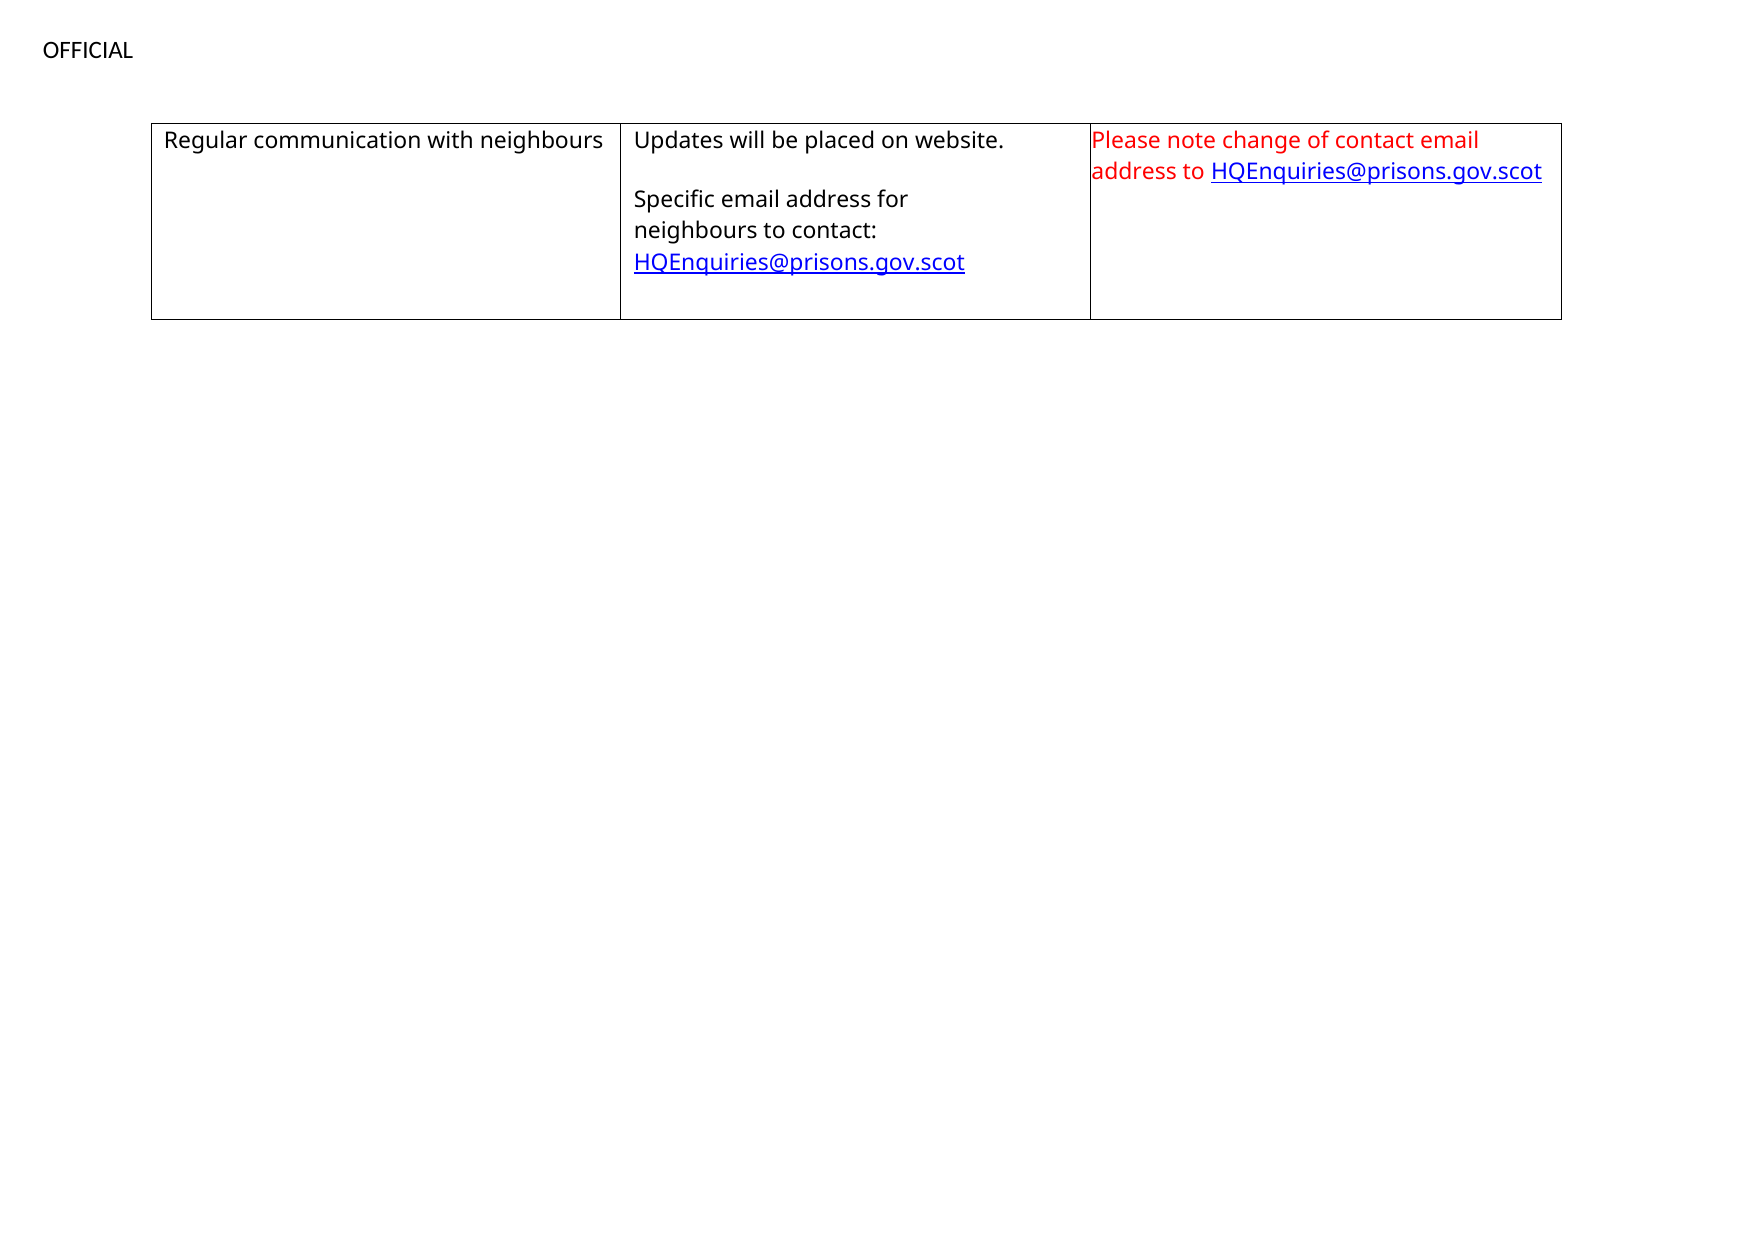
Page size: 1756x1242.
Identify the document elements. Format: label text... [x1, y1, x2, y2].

table_cell Updates will be placed on website. Specific email address for neighbours to contact: HQEnquiries@prisons.gov.scot [621, 124, 1090, 319]
table_cell Please note change of contact email address to HQEnquiries@prisons.gov.scot [1091, 124, 1561, 319]
table_cell Regular communication with neighbours [152, 124, 620, 319]
